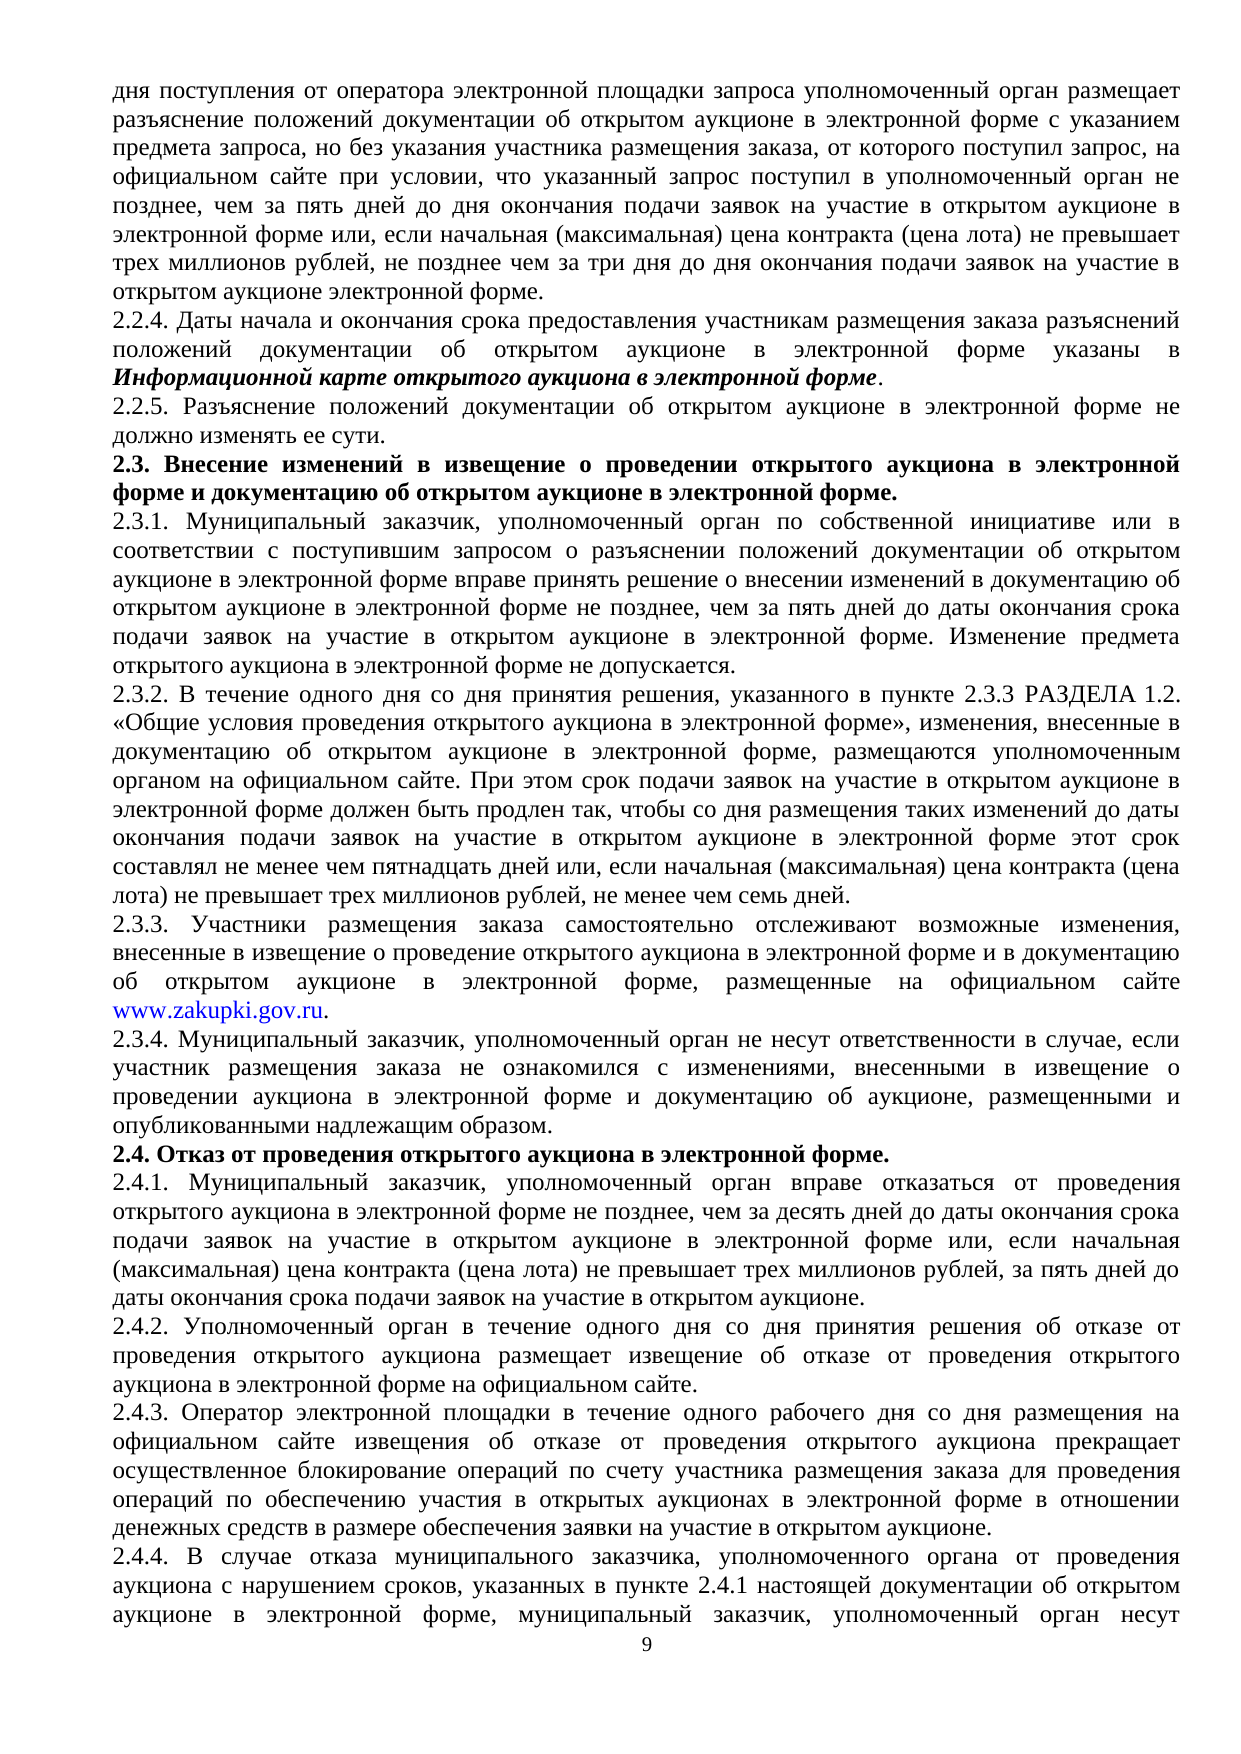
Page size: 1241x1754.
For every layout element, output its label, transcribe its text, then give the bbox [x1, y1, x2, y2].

text 2.3.2. В течение одного дня со дня принятия решения, указанного в пункте 2.3.3 РАЗДЕЛА 1.2. «Общие условия проведения открытого аукциона в электронной форме», изменения, внесенные в документацию об открытом аукционе в электронной форме, размещаются уполномоченным органом на официальном сайте. При этом срок подачи заявок на участие в открытом аукционе в электронной форме должен быть продлен так, чтобы со дня размещения таких изменений до даты окончания подачи заявок на участие в открытом аукционе в электронной форме этот срок составлял не менее чем пятнадцать дней или, если начальная (максимальная) цена контракта (цена лота) не превышает трех миллионов рублей, не менее чем семь дней. [112, 679, 1181, 909]
text 2.2.4. Даты начала и окончания срока предоставления участникам размещения заказа разъяснений положений документации об открытом аукционе в электронной форме указаны в Информационной карте открытого аукциона в электронной форме. [112, 305, 1181, 391]
text 2.3.3. Участники размещения заказа самостоятельно отслеживают возможные изменения, внесенные в извещение о проведение открытого аукциона в электронной форме и в документацию об открытом аукционе в электронной форме, размещенные на официальном сайте www.zakupki.gov.ru. [112, 909, 1181, 1024]
text 2.3.4. Муниципальный заказчик, уполномоченный орган не несут ответственности в случае, если участник размещения заказа не ознакомился с изменениями, внесенными в извещение о проведении аукциона в электронной форме и документацию об аукционе, размещенными и опубликованными надлежащим образом. [112, 1024, 1181, 1139]
text 2.3. Внесение изменений в извещение о проведении открытого аукциона в электронной форме и документацию об открытом аукционе в электронной форме. [112, 449, 1181, 506]
text 2.4.1. Муниципальный заказчик, уполномоченный орган вправе отказаться от проведения открытого аукциона в электронной форме не позднее, чем за десять дней до даты окончания срока подачи заявок на участие в открытом аукционе в электронной форме или, если начальная (максимальная) цена контракта (цена лота) не превышает трех миллионов рублей, за пять дней до даты окончания срока подачи заявок на участие в открытом аукционе. [112, 1167, 1181, 1311]
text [112, 1541, 1181, 1627]
text 2.4.3. Оператор электронной площадки в течение одного рабочего дня со дня размещения на официальном сайте извещения об отказе от проведения открытого аукциона прекращает осуществленное блокирование операций по счету участника размещения заказа для проведения операций по обеспечению участия в открытых аукционах в электронной форме в отношении денежных средств в размере обеспечения заявки на участие в открытом аукционе. [112, 1397, 1181, 1541]
text 2.2.5. Разъяснение положений документации об открытом аукционе в электронной форме не должно изменять ее сути. [112, 391, 1181, 449]
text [112, 75, 1181, 305]
text 2.3.1. Муниципальный заказчик, уполномоченный орган по собственной инициативе или в соответствии с поступившим запросом о разъяснении положений документации об открытом аукционе в электронной форме вправе принять решение о внесении изменений в документацию об открытом аукционе в электронной форме не позднее, чем за пять дней до даты окончания срока подачи заявок на участие в открытом аукционе в электронной форме. Изменение предмета открытого аукциона в электронной форме не допускается. [112, 506, 1181, 679]
text 2.4. Отказ от проведения открытого аукциона в электронной форме. [112, 1139, 1181, 1167]
text 2.4.2. Уполномоченный орган в течение одного дня со дня принятия решения об отказе от проведения открытого аукциона размещает извещение об отказе от проведения открытого аукциона в электронной форме на официальном сайте. [112, 1311, 1181, 1397]
